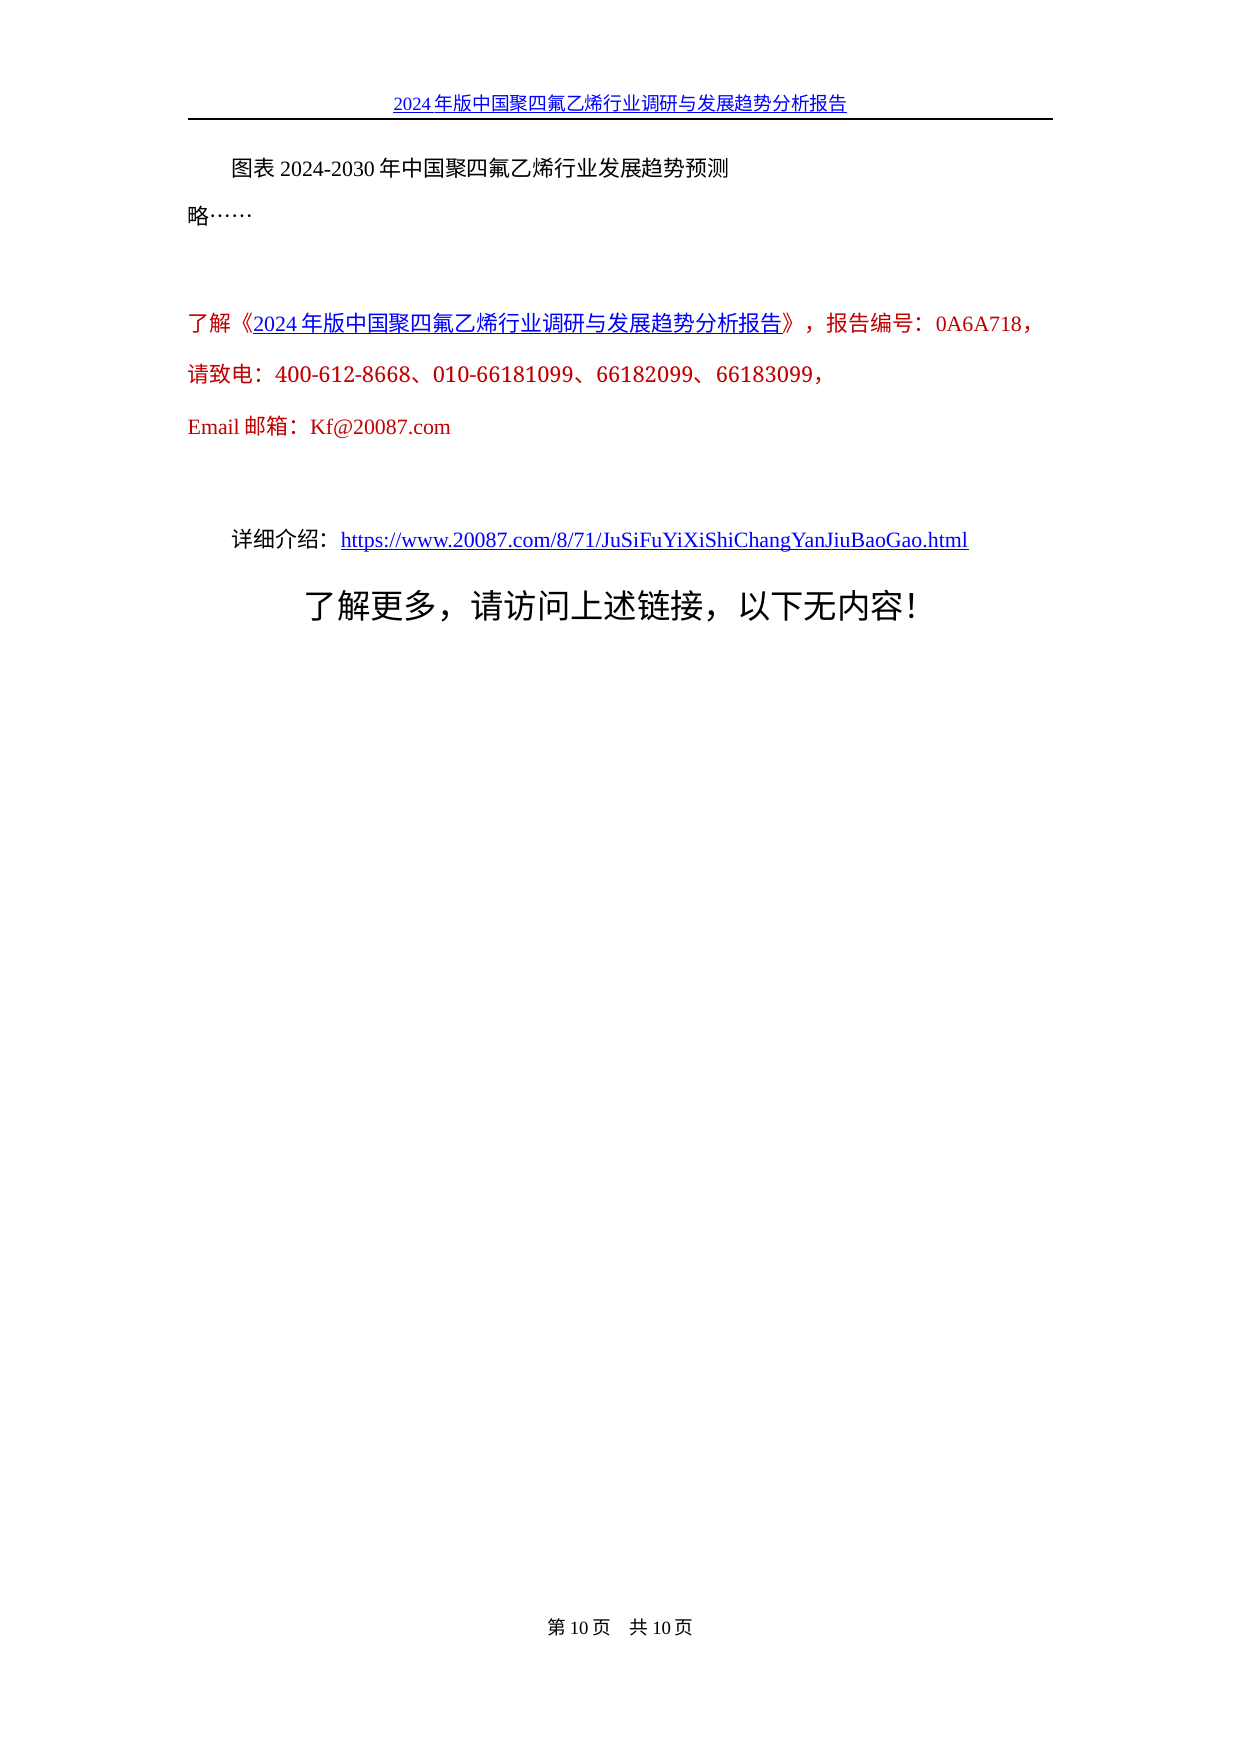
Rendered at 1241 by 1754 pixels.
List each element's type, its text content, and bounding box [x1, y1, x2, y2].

text 详细介绍：https://www.20087.com/8/71/JuSiFuYiXiShiChangYanJiuBaoGao.html [187, 521, 1053, 554]
title 了解更多，请访问上述链接，以下无内容！ [187, 571, 1053, 636]
text Email邮箱：Kf@20087.com [187, 408, 1053, 441]
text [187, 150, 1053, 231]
text 请致电：400-612-8668、010-66181099、66182099、66183099， [187, 357, 1053, 389]
text 了解《2024年版中国聚四氟乙烯行业调研与发展趋势分析报告》，报告编号：0A6A718， [187, 305, 1053, 338]
